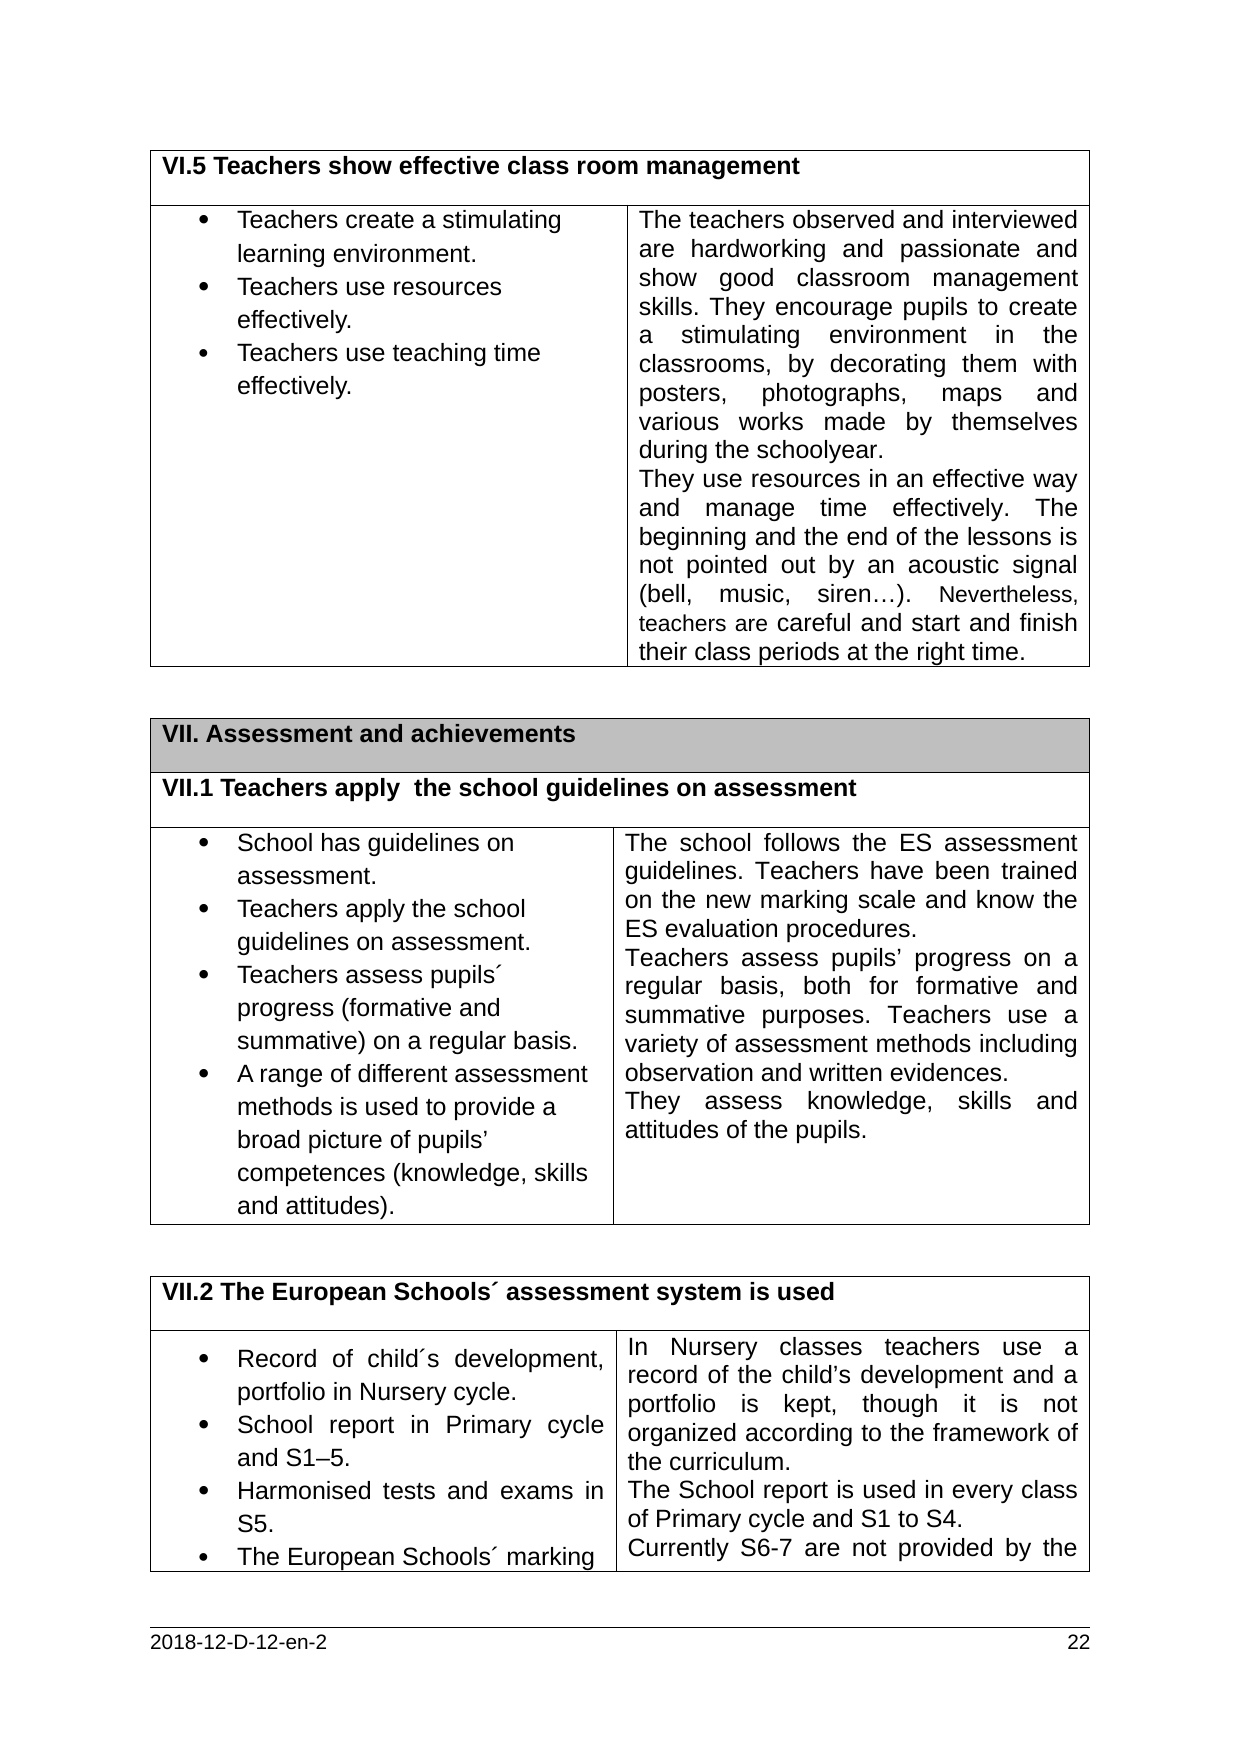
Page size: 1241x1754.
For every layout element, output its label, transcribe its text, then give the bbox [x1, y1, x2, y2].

table_cell The teachers observed and interviewed are hardworking and passionate and show good classroom management skills. They encourage pupils to create a stimulating environment in the classrooms, by decorating them with posters, photographs, maps and various works made by themselves during the schoolyear. They use resources in an effective way and manage time effectively. The beginning and the end of the lessons is not pointed out by an acoustic signal (bell, music, siren…). Nevertheless, teachers are careful and start and finish their class periods at the right time. [628, 206, 1089, 666]
table_cell VI.5 Teachers show effective class room management [151, 151, 1089, 204]
table_cell Teachers create a stimulating learning environment. Teachers use resources effectively. Teachers use teaching time effectively. [151, 206, 627, 666]
table_cell VII.1 Teachers apply the school guidelines on assessment [151, 773, 1089, 827]
table_cell School has guidelines on assessment. Teachers apply the school guidelines on assessment. Teachers assess pupils´ progress (formative and summative) on a regular basis. A range of different assessment methods is used to provide a broad picture of pupils’ competences (knowledge, skills and attitudes). [151, 828, 613, 1224]
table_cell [151, 1331, 616, 1571]
table_header VII. Assessment and achievements [151, 719, 1089, 772]
table_header VII.2 The European Schools´ assessment system is used [151, 1277, 1089, 1330]
table_cell The school follows the ES assessment guidelines. Teachers have been trained on the new marking scale and know the ES evaluation procedures. Teachers assess pupils’ progress on a regular basis, both for formative and summative purposes. Teachers use a variety of assessment methods including observation and written evidences. They assess knowledge, skills and attitudes of the pupils. [614, 828, 1089, 1224]
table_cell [617, 1331, 1089, 1571]
